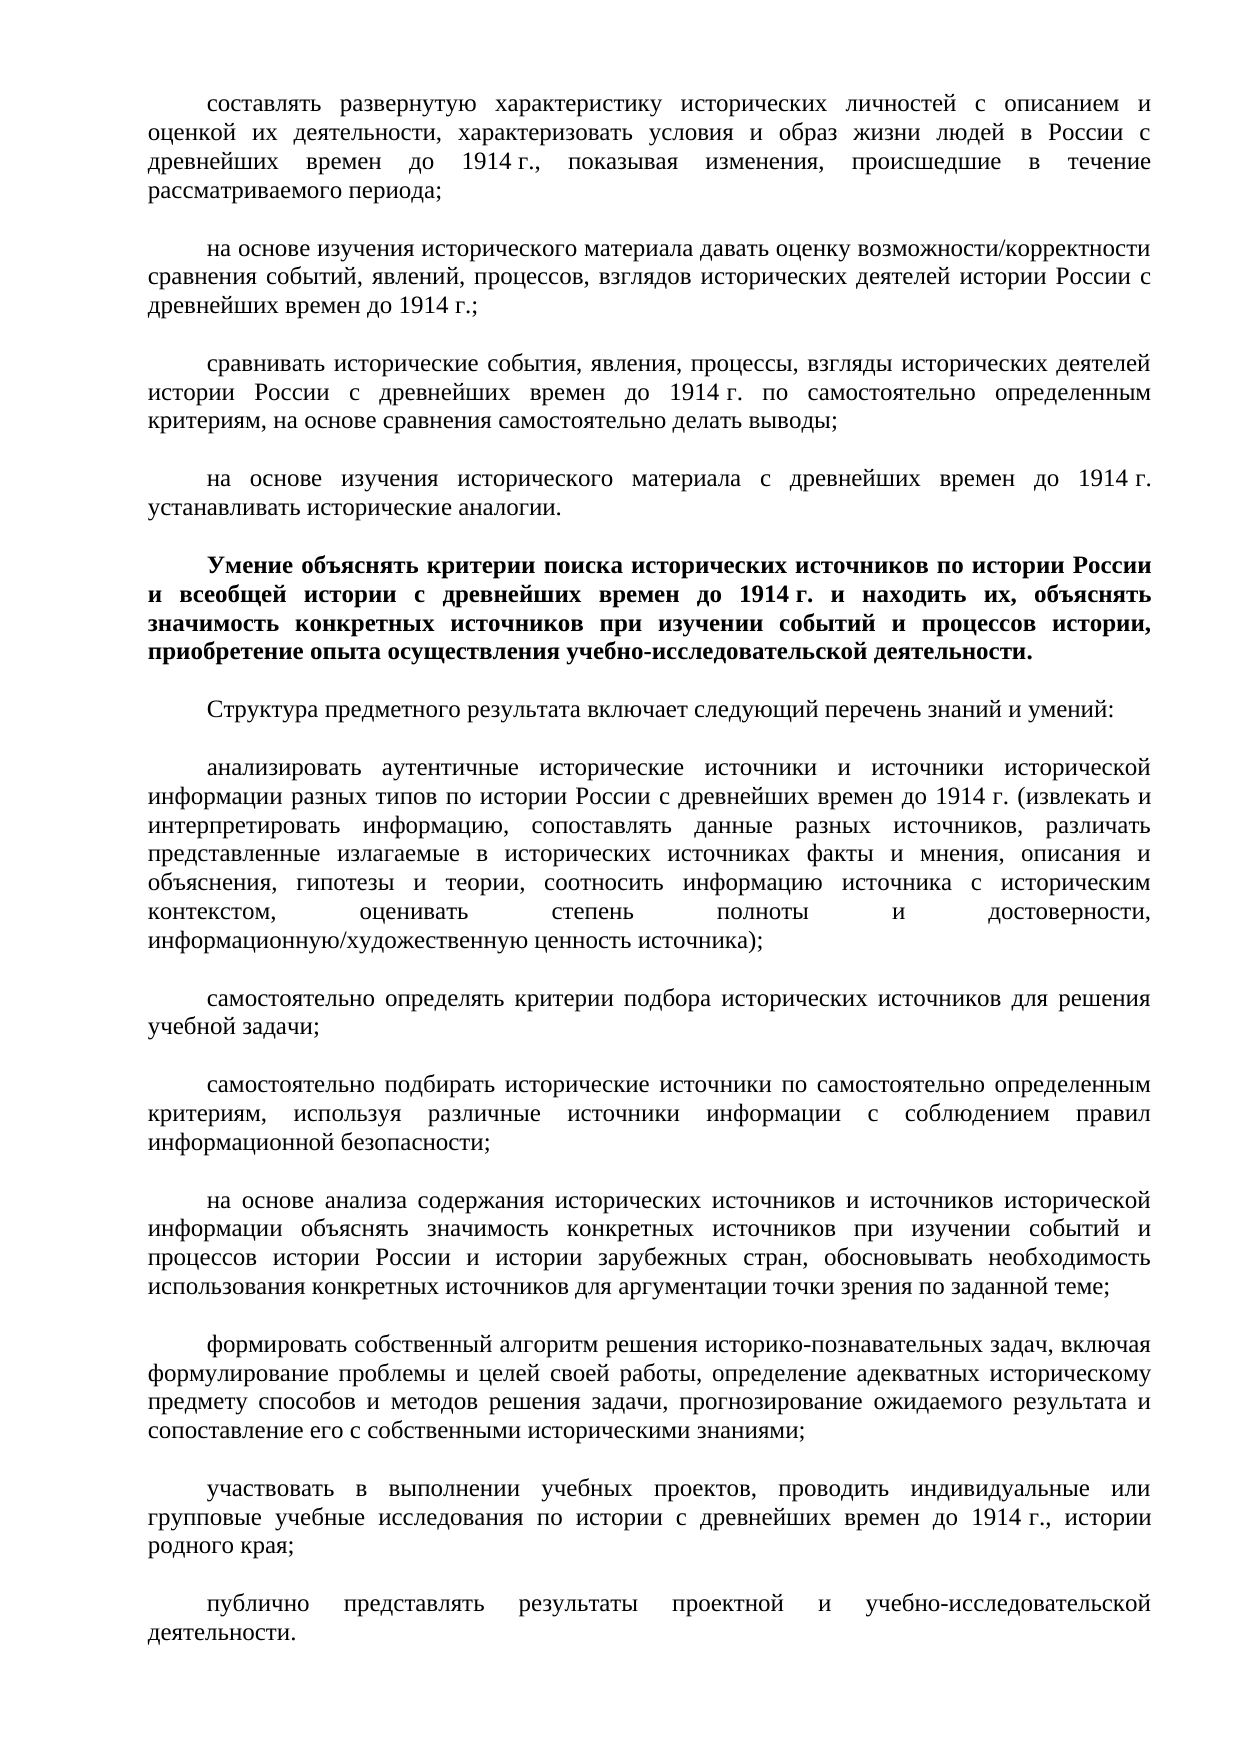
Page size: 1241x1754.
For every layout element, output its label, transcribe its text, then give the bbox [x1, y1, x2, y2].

text самостоятельно подбирать исторические источники по самостоятельно определенным критериям, используя различные источники информации с соблюдением правил информационной безопасности; [148, 1069, 1152, 1156]
text анализировать аутентичные исторические источники и источники исторической информации разных типов по истории России с древнейших времен до 1914 г. (извлекать и интерпретировать информацию, сопоставлять данные разных источников, различать представленные излагаемые в исторических источниках факты и мнения, описания и объяснения, гипотезы и теории, соотносить информацию источника с историческим контекстом, оценивать степень полноты и достоверности, информационную/художественную ценность источника); [148, 752, 1152, 953]
text на основе изучения исторического материала с древнейших времен до 1914 г. устанавливать исторические аналогии. [148, 463, 1152, 521]
text участвовать в выполнении учебных проектов, проводить индивидуальные или групповые учебные исследования по истории с древнейших времен до 1914 г., истории родного края; [148, 1473, 1152, 1559]
text формировать собственный алгоритм решения историко-познавательных задач, включая формулирование проблемы и целей своей работы, определение адекватных историческому предмету способов и методов решения задачи, прогнозирование ожидаемого результата и сопоставление его с собственными историческими знаниями; [148, 1329, 1152, 1444]
text публично представлять результаты проектной и учебно-исследовательской деятельности. [148, 1588, 1152, 1646]
text Структура предметного результата включает следующий перечень знаний и умений: [148, 694, 1152, 723]
text сравнивать исторические события, явления, процессы, взгляды исторических деятелей истории России с древнейших времен до 1914 г. по самостоятельно определенным критериям, на основе сравнения самостоятельно делать выводы; [148, 348, 1152, 434]
text на основе изучения исторического материала давать оценку возможности/корректности сравнения событий, явлений, процессов, взглядов исторических деятелей истории России с древнейших времен до 1914 г.; [148, 233, 1152, 319]
text самостоятельно определять критерии подбора исторических источников для решения учебной задачи; [148, 983, 1152, 1040]
text Умение объяснять критерии поиска исторических источников по истории России и всеобщей истории с древнейших времен до 1914 г. и находить их, объяснять значимость конкретных источников при изучении событий и процессов истории, приобретение опыта осуществления учебно-исследовательской деятельности. [148, 550, 1152, 665]
text составлять развернутую характеристику исторических личностей с описанием и оценкой их деятельности, характеризовать условия и образ жизни людей в России с древнейших времен до 1914 г., показывая изменения, происшедшие в течение рассматриваемого периода; [148, 88, 1152, 203]
text на основе анализа содержания исторических источников и источников исторической информации объяснять значимость конкретных источников при изучении событий и процессов истории России и истории зарубежных стран, обосновывать необходимость использования конкретных источников для аргументации точки зрения по заданной теме; [148, 1185, 1152, 1300]
